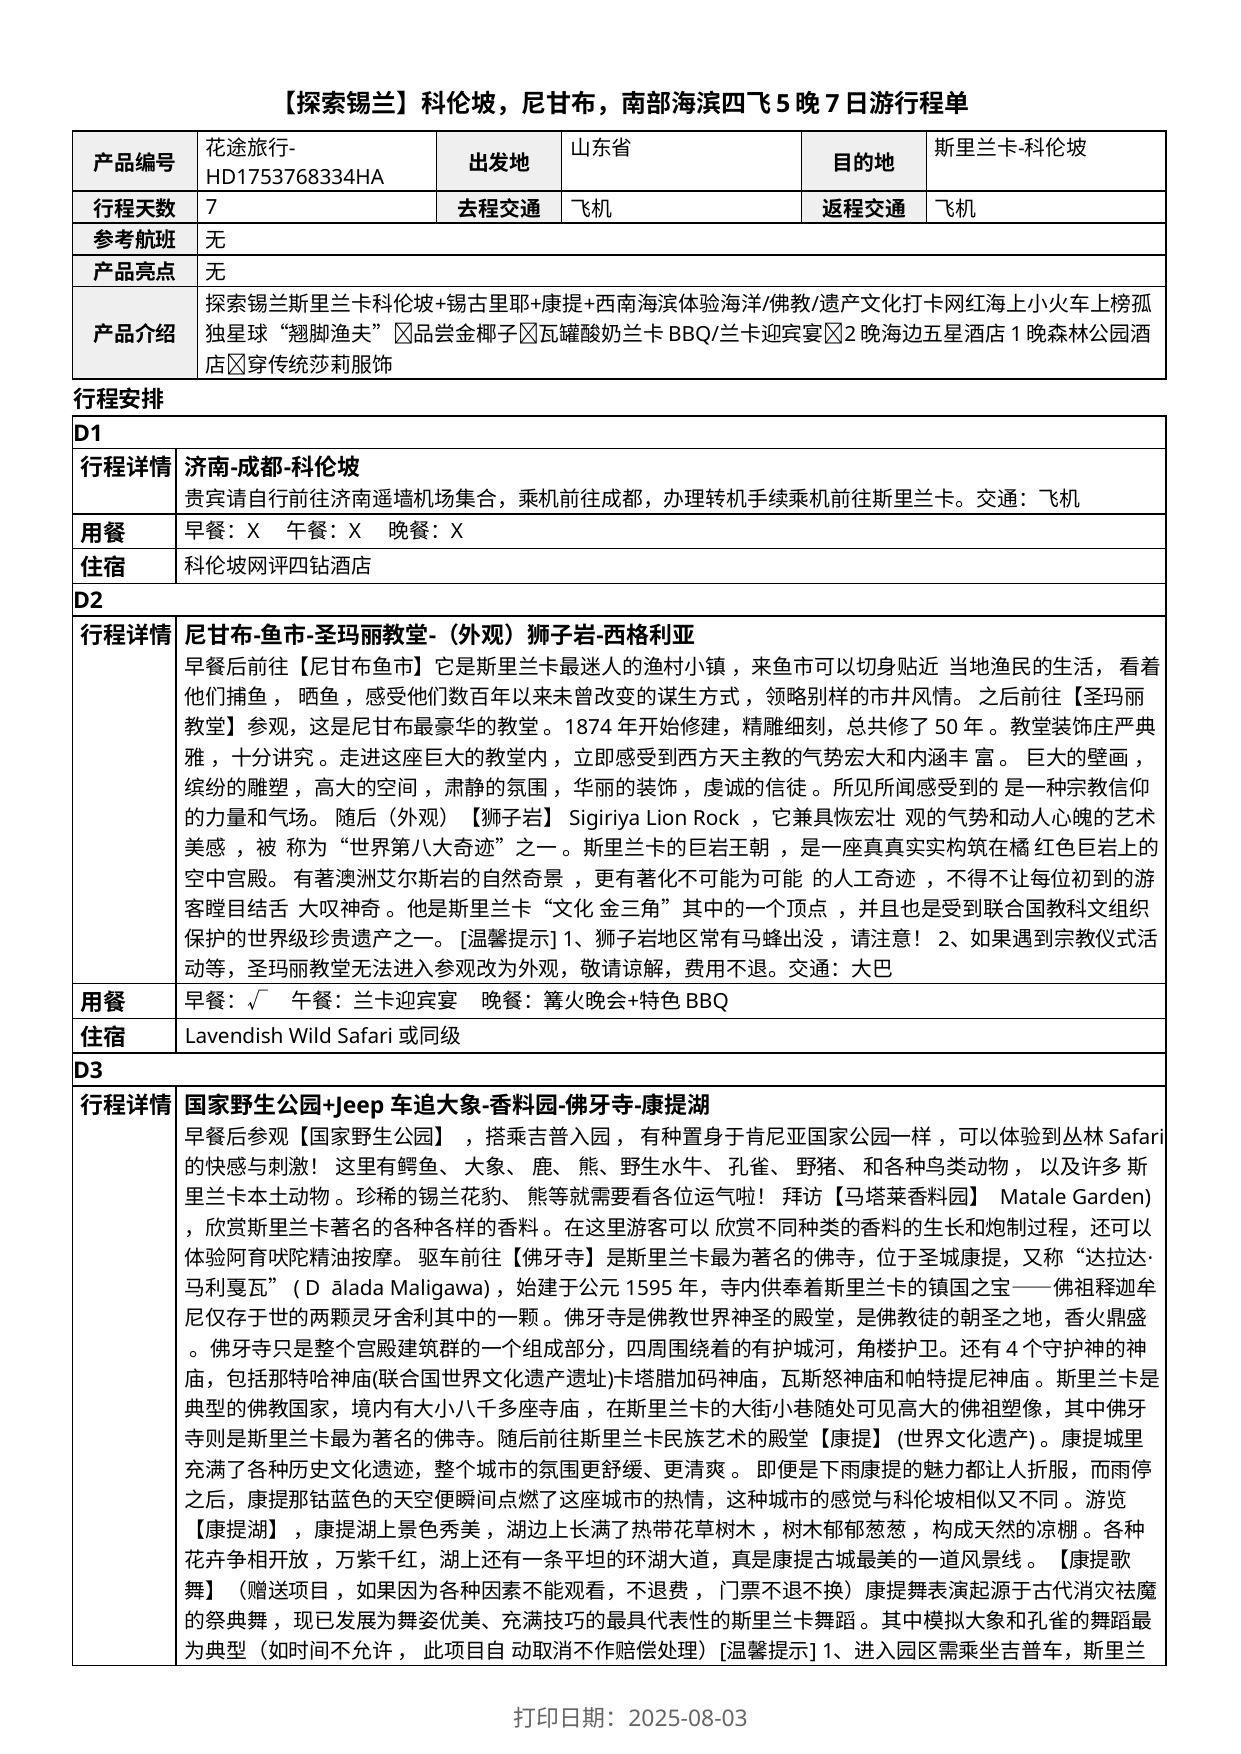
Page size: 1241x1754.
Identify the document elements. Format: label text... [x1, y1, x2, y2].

table_cell 用餐 [73, 515, 175, 548]
table_cell D2 [73, 584, 1165, 615]
table_cell 济南-成都-科伦坡 贵宾请自行前往济南遥墙机场集合，乘机前往成都，办理转机手续乘机前往斯里兰卡。 [177, 449, 1165, 513]
table_cell 产品介绍 [73, 287, 197, 378]
table_header 产品编号 [73, 132, 197, 190]
table_cell 早餐：√ 午餐：兰卡迎宾宴 晚餐：篝火晚会+特色 BBQ [177, 984, 1165, 1017]
table_cell 飞机 [927, 192, 1165, 222]
table_cell 行程详情 [73, 449, 175, 513]
text 【探索锡兰】科伦坡，尼甘布，南部海滨四飞5晚7日游行程单 [73, 83, 1167, 119]
table_cell 产品亮点 [73, 256, 197, 286]
table_cell 住宿 [73, 1019, 175, 1052]
table_cell 7 [198, 192, 436, 222]
table_cell 飞机 [562, 192, 801, 222]
table_cell 行程详情 [73, 1087, 175, 1664]
table_cell 无 [198, 224, 1165, 254]
table_header D1 [73, 417, 1165, 448]
table_header 出发地 [437, 132, 561, 190]
table_cell 住宿 [73, 549, 175, 582]
table_cell 参考航班 [73, 224, 197, 254]
table_cell 行程详情 [73, 617, 175, 983]
table_cell 尼甘布-鱼市-圣玛丽教堂-（外观）狮子岩-西格利亚 早餐后前往【尼甘布鱼市】它是斯里兰卡最迷人的渔村小镇 ，来鱼市可以切身贴近 当地渔民的生活， 看着他们捕鱼 ， 晒鱼 ，感受他们数百年以来未曾改变的谋生方式 ，领略别样的市井风情。 [177, 617, 1165, 983]
table_cell 行程天数 [73, 192, 197, 222]
table_cell 探索锡兰斯里兰卡 [198, 287, 1165, 378]
table_cell 无 [198, 256, 1165, 286]
table_cell 返程交通 [802, 192, 926, 222]
table_header 目的地 [802, 132, 926, 190]
table_cell 早餐：X 午餐：X 晚餐：X [177, 515, 1165, 548]
table_header 斯里兰卡-科伦坡 [927, 132, 1165, 190]
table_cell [177, 1087, 1165, 1664]
text 行程安排 [73, 381, 1167, 414]
table_cell 用餐 [73, 984, 175, 1017]
table_cell D3 [73, 1054, 1165, 1085]
table_header 山东省 [562, 132, 801, 190]
table_header 花途旅行-HD1753768334HA [198, 132, 436, 190]
table_cell 去程交通 [437, 192, 561, 222]
table_cell 科伦坡网评四钻酒店 [177, 549, 1165, 582]
table_cell Lavendish Wild Safari 或同级 [177, 1019, 1165, 1052]
